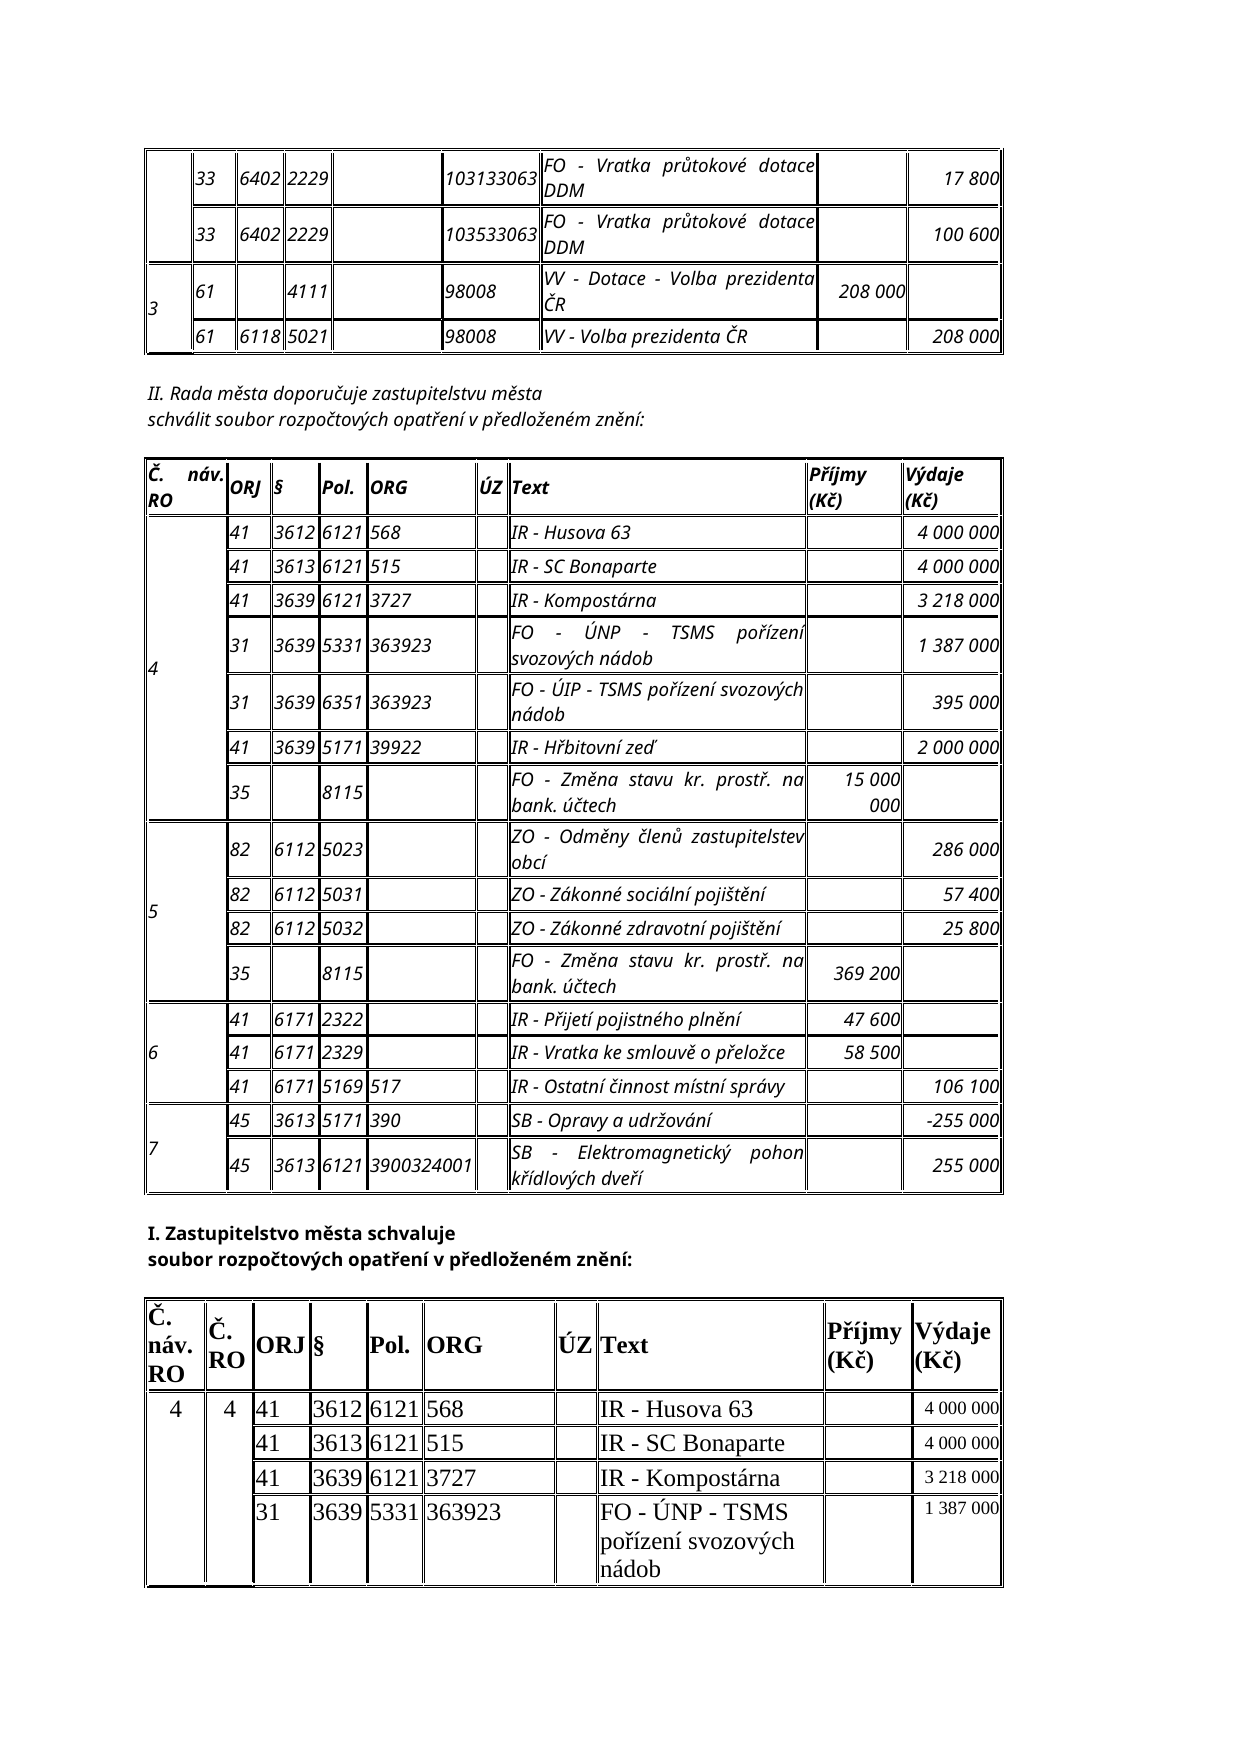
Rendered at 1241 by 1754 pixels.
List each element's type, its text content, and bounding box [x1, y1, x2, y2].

table_cell 208 000 [908, 318, 1002, 352]
table_cell 39922 [369, 732, 475, 762]
table_cell [808, 585, 901, 615]
table_cell [273, 766, 318, 819]
table_header ORJ [227, 460, 271, 514]
table_cell [557, 1427, 596, 1458]
table_cell 41 [229, 1004, 270, 1034]
table_cell 100 600 [909, 204, 1001, 261]
table_cell FO - ÚNP - TSMS pořízení svozových nádob [511, 618, 805, 672]
table_cell 41 [229, 551, 270, 581]
table_cell [825, 1496, 912, 1584]
table_cell [478, 732, 507, 762]
table_cell 15 000 000 [808, 766, 901, 819]
table_cell 61 [194, 265, 235, 318]
table_cell [369, 766, 475, 819]
table_cell ZO - Zákonné sociální pojištění [511, 879, 805, 909]
table_header Text [598, 1301, 824, 1389]
table_cell [369, 1004, 475, 1034]
table_cell [808, 732, 901, 762]
table_cell 4 [145, 514, 227, 819]
table_cell 41 [255, 1393, 309, 1424]
table_cell 6171 [273, 1071, 318, 1101]
table_cell IR - Přijetí pojistného plnění [511, 1004, 805, 1034]
table_cell 395 000 [903, 672, 1002, 728]
table_cell 5023 [321, 823, 366, 876]
table_cell VV - Volba prezidenta ČR [541, 321, 817, 352]
table_cell [904, 943, 1001, 1000]
table_cell 98008 [444, 265, 539, 318]
table_cell 35 [229, 947, 270, 1000]
table_cell 3639 [273, 675, 318, 728]
table_cell 3639 [310, 1496, 367, 1584]
table_cell 3639 [273, 585, 318, 615]
table_header Č. náv. RO [147, 459, 227, 514]
text I. Zastupitelstvo města schvaluje [148, 1221, 1093, 1246]
table_cell ZO - Odměny členů zastupitelstev obcí [511, 823, 805, 876]
table_cell 517 [369, 1071, 475, 1101]
table_header Výdaje (Kč) [912, 1301, 1000, 1389]
table_cell 1 387 000 [912, 1493, 1002, 1584]
table_cell 3639 [273, 618, 318, 672]
table_cell [826, 1427, 911, 1458]
table_cell FO - ÚIP - TSMS pořízení svozových nádob [511, 675, 805, 728]
table_cell 3727 [425, 1462, 554, 1493]
table_cell [808, 675, 901, 728]
table_cell 3900324001 [367, 1139, 477, 1192]
table_cell 17 800 [908, 148, 1002, 204]
table_cell [826, 1393, 911, 1424]
table_cell [808, 1105, 901, 1135]
table_cell [369, 1037, 475, 1068]
table_cell 6121 [321, 551, 366, 581]
table_cell 61 [193, 321, 237, 352]
table_cell 6121 [369, 1462, 422, 1493]
table_cell [808, 823, 901, 876]
table_header Text [509, 460, 807, 514]
table_cell [909, 261, 1001, 318]
table_cell [273, 947, 318, 1000]
table_cell [369, 823, 475, 876]
table_cell [807, 1139, 902, 1192]
table_cell 5171 [321, 732, 366, 762]
table_cell 31 [229, 618, 270, 672]
table_cell 390 [369, 1105, 475, 1135]
table_cell 98008 [442, 318, 541, 352]
table_cell IR - Hřbitovní zeď [511, 732, 805, 762]
table_cell [808, 618, 901, 672]
table_cell 58 500 [808, 1037, 901, 1068]
table_header Výdaje (Kč) [903, 460, 1000, 514]
table_cell [904, 1000, 1001, 1034]
table_cell 82 [229, 913, 270, 943]
table_cell [817, 151, 908, 204]
table_cell 2229 [285, 151, 333, 204]
table_cell 45 [227, 1139, 271, 1192]
table_header Č. náv. RO [147, 1301, 206, 1389]
table_cell 41 [255, 1462, 309, 1493]
table_cell [808, 913, 901, 943]
table_cell 4 000 000 [912, 1424, 1002, 1458]
table_cell ZO - Zákonné zdravotní pojištění [511, 913, 805, 943]
table_header ORJ [253, 1299, 310, 1389]
table_cell SB - Elektromagnetický pohon křídlových dveří [509, 1139, 807, 1192]
table_cell 33 [193, 151, 237, 204]
table_cell IR - Ostatní činnost místní správy [511, 1071, 805, 1101]
table_cell 4 000 000 [914, 1389, 1001, 1424]
table_cell [478, 1004, 507, 1034]
table_cell 4 [206, 1393, 253, 1584]
table_cell IR - Vratka ke smlouvě o přeložce [511, 1037, 805, 1068]
table_cell 255 000 [903, 1135, 1001, 1192]
table_cell 5171 [321, 1105, 366, 1135]
text II. Rada města doporučuje zastupitelstvu města [148, 380, 1093, 406]
table_cell 41 [255, 1427, 309, 1458]
table_cell 6121 [369, 1393, 422, 1424]
table_cell 106 100 [903, 1068, 1002, 1101]
table_cell IR - SC Bonaparte [599, 1427, 823, 1458]
table_cell 6121 [321, 585, 366, 615]
table_cell 6171 [273, 1004, 318, 1034]
table_cell 45 [229, 1105, 270, 1135]
table_cell [556, 1496, 597, 1584]
table_cell 103533063 [444, 208, 539, 261]
table_cell SB - Opravy a udržování [511, 1105, 805, 1135]
table_cell [808, 879, 901, 909]
table_cell 5331 [367, 1496, 424, 1584]
table_cell [817, 321, 908, 352]
table_cell 41 [229, 585, 270, 615]
table_cell 5021 [285, 321, 333, 352]
table_cell [478, 823, 507, 876]
table_cell 3613 [312, 1427, 366, 1458]
table_cell [478, 1071, 507, 1101]
table_cell 3639 [312, 1462, 366, 1493]
table_cell 3 [147, 261, 192, 352]
table_cell 6351 [321, 675, 366, 728]
table_cell IR - Kompostárna [511, 585, 805, 615]
table_header ÚZ [477, 459, 509, 514]
table_cell 5 [147, 819, 226, 1000]
table_cell [369, 879, 475, 909]
table_cell 4 000 000 [904, 548, 1001, 581]
table_cell [334, 265, 441, 318]
table_cell IR - Husova 63 [599, 1393, 823, 1424]
table_header Pol. [367, 1301, 424, 1389]
table_cell VV - Dotace - Volba prezidenta ČR [543, 265, 816, 318]
table_cell 6112 [273, 879, 318, 909]
table_cell 47 600 [808, 1004, 901, 1034]
table_cell 3613 [273, 551, 318, 581]
table_header § [310, 1299, 367, 1389]
table_header ORG [367, 460, 477, 514]
table_cell IR - Kompostárna [599, 1462, 823, 1493]
table_cell 515 [369, 551, 475, 581]
table_cell 33 [194, 208, 235, 261]
table_cell 41 [229, 517, 270, 547]
table_cell [808, 1071, 901, 1101]
table_cell 4111 [286, 265, 331, 318]
table_cell 286 000 [904, 819, 1001, 876]
table_cell IR - SC Bonaparte [511, 551, 805, 581]
table_cell 8115 [321, 947, 366, 1000]
table_cell FO - ÚNP - TSMS pořízení svozových nádob [598, 1496, 824, 1584]
text soubor rozpočtových opatření v předloženém znění: [148, 1246, 1093, 1272]
table_cell 25 800 [904, 910, 1001, 943]
text schválit soubor rozpočtových opatření v předloženém znění: [148, 406, 1093, 431]
table_cell 2329 [321, 1037, 366, 1068]
table_cell 5331 [321, 618, 366, 672]
table_cell [238, 265, 283, 318]
table_cell 3613 [273, 1105, 318, 1135]
table_cell 6121 [321, 517, 366, 547]
table_cell 82 [229, 823, 270, 876]
table_cell 7 [147, 1101, 227, 1192]
table_cell 369 200 [808, 947, 901, 1000]
table_cell [478, 1105, 507, 1135]
table_cell [819, 208, 906, 261]
table_cell 3 218 000 [904, 581, 1001, 615]
table_cell 3612 [312, 1393, 366, 1424]
table_cell [333, 149, 442, 204]
table_header ÚZ [556, 1301, 597, 1389]
table_cell [826, 1462, 911, 1493]
table_cell IR - Husova 63 [511, 517, 805, 547]
table_cell 6402 [238, 208, 283, 261]
table_cell [478, 879, 507, 909]
table_cell [478, 913, 507, 943]
table_cell 5169 [321, 1071, 366, 1101]
table_cell [557, 1393, 596, 1424]
table_cell FO - Změna stavu kr. prostř. na bank. účtech [511, 766, 805, 819]
table_cell 2322 [321, 1004, 366, 1034]
table_cell 6112 [273, 913, 318, 943]
table_cell 363923 [369, 618, 475, 672]
table_cell [334, 208, 441, 261]
table_cell [478, 585, 507, 615]
table_cell 3 218 000 [914, 1458, 1001, 1493]
table_cell 31 [229, 675, 270, 728]
table_cell [478, 618, 507, 672]
table_cell 3727 [369, 585, 475, 615]
table_cell 82 [229, 879, 270, 909]
table_cell 4 000 000 [903, 514, 1002, 547]
table_cell 3613 [271, 1139, 319, 1192]
table_cell [808, 517, 901, 547]
table_cell [808, 551, 901, 581]
table_cell 3639 [273, 732, 318, 762]
table_cell 363923 [424, 1496, 556, 1584]
table_cell [478, 766, 507, 819]
table_cell 6118 [237, 321, 285, 352]
table_cell 6 [147, 1000, 226, 1101]
table_cell [478, 675, 507, 728]
table_cell 2 000 000 [904, 729, 1001, 762]
table_cell 57 400 [903, 876, 1002, 909]
table_header Příjmy (Kč) [825, 1299, 912, 1389]
table_header Pol. [319, 460, 367, 514]
table_cell 1 387 000 [904, 615, 1000, 672]
table_cell 41 [229, 732, 270, 762]
table_cell [477, 1135, 509, 1192]
table_header Příjmy (Kč) [807, 460, 902, 514]
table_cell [541, 151, 817, 204]
table_cell [478, 1037, 507, 1068]
table_cell 363923 [369, 675, 475, 728]
table_cell 515 [425, 1427, 554, 1458]
table_cell 6121 [319, 1139, 367, 1192]
table_cell [478, 517, 507, 547]
table_cell 31 [253, 1496, 310, 1584]
table_cell 35 [229, 766, 270, 819]
table_cell 103133063 [442, 149, 541, 204]
table_cell 208 000 [819, 265, 906, 318]
table_cell [333, 321, 442, 352]
table_cell 568 [425, 1393, 554, 1424]
table_cell 2229 [286, 208, 331, 261]
table_cell 41 [229, 1037, 270, 1068]
table_cell [369, 913, 475, 943]
table_cell 6402 [237, 151, 285, 204]
table_cell 6112 [273, 823, 318, 876]
table_header ORG [424, 1301, 556, 1389]
table_cell 4 [147, 1389, 206, 1584]
table_cell -255 000 [904, 1101, 1001, 1135]
table_cell [478, 551, 507, 581]
table_cell 3612 [273, 517, 318, 547]
table_cell [557, 1462, 596, 1493]
table_cell [904, 1034, 1000, 1068]
table_cell 6171 [273, 1037, 318, 1068]
table_cell [478, 947, 507, 1000]
table_header § [271, 460, 319, 514]
table_header Č. RO [206, 1299, 253, 1389]
table_cell 568 [369, 517, 475, 547]
table_cell 8115 [321, 766, 366, 819]
table_cell 5031 [321, 879, 366, 909]
table_cell [904, 762, 1001, 819]
table_cell FO - Vratka průtokové dotace DDM [543, 208, 816, 261]
table_cell [369, 947, 475, 1000]
table_cell 5032 [321, 913, 366, 943]
table_cell 41 [229, 1071, 270, 1101]
table_cell FO - Změna stavu kr. prostř. na bank. účtech [511, 947, 805, 1000]
table_cell 6121 [369, 1427, 422, 1458]
